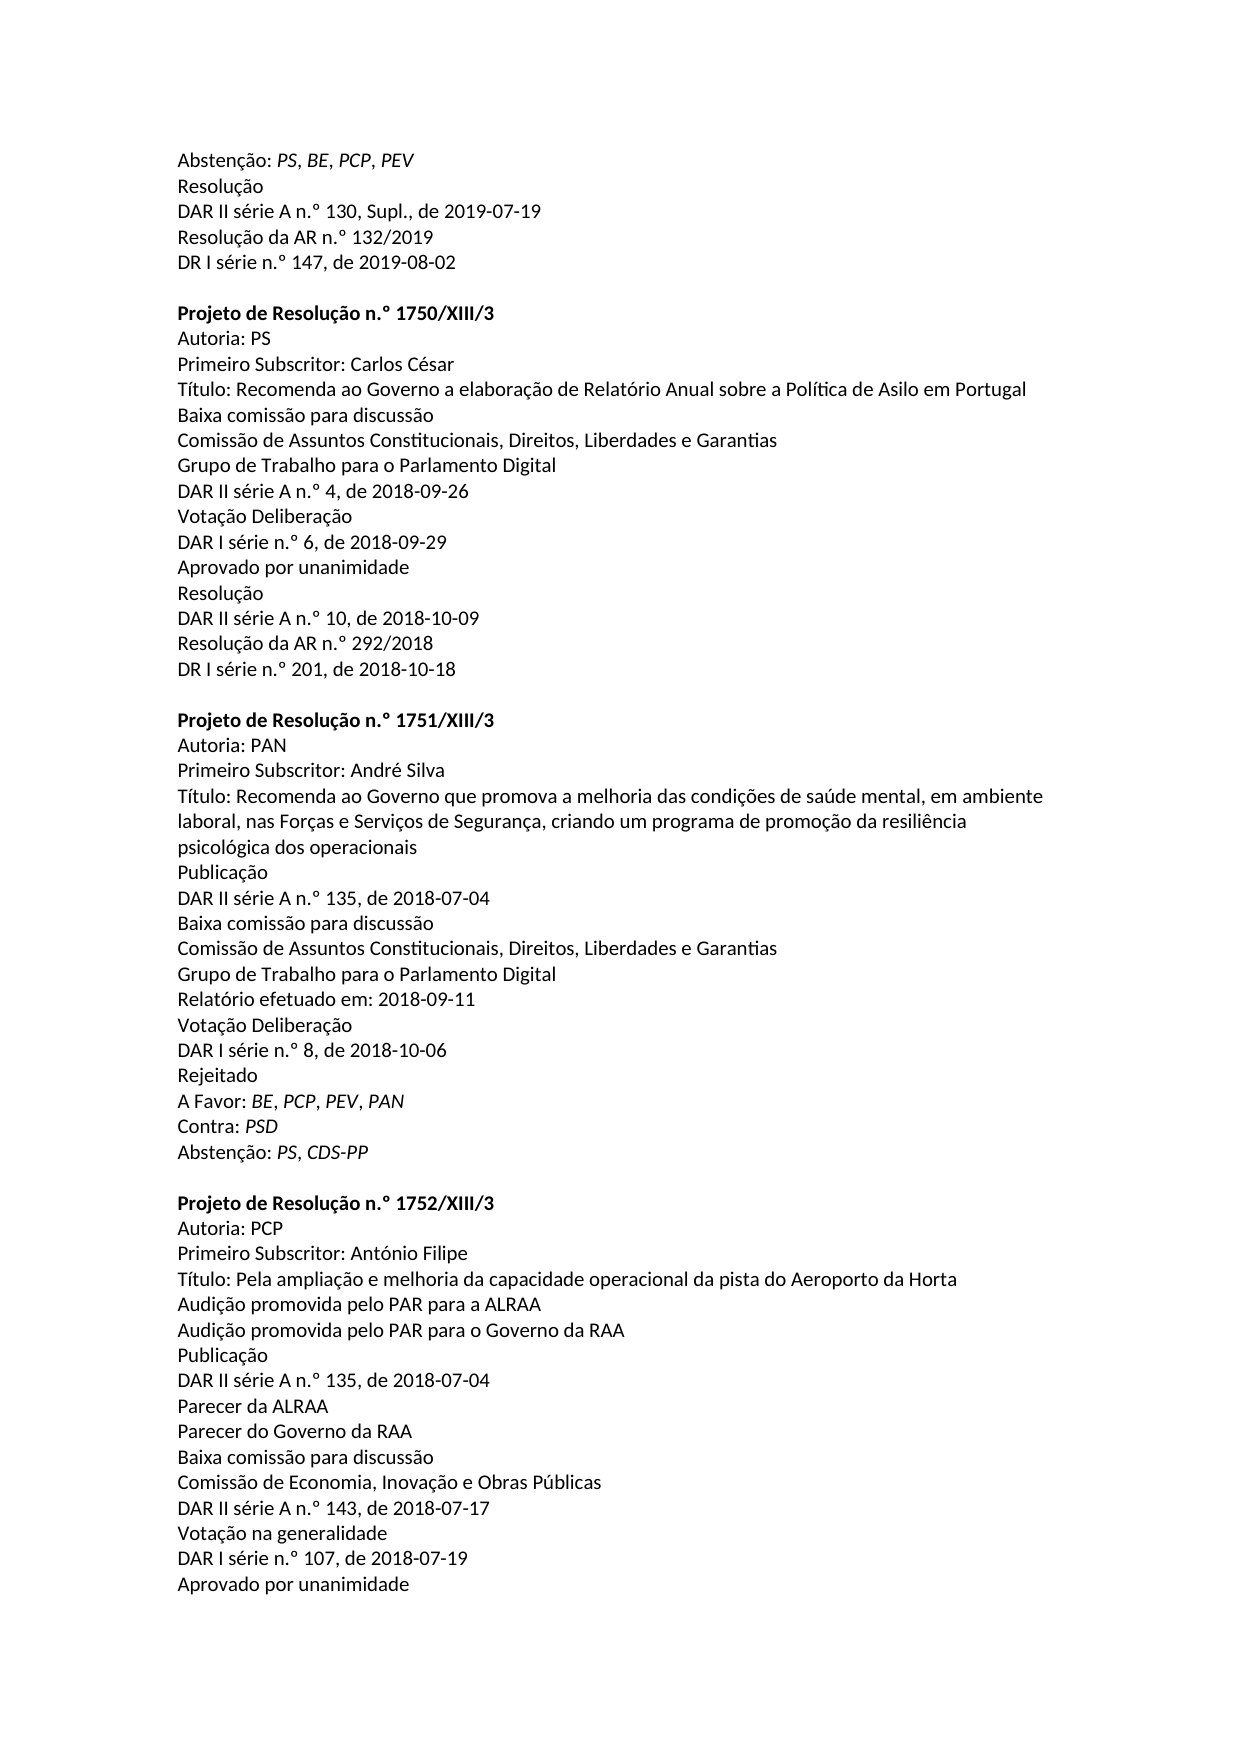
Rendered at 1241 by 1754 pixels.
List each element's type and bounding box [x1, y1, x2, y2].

text [177, 148, 1063, 1596]
